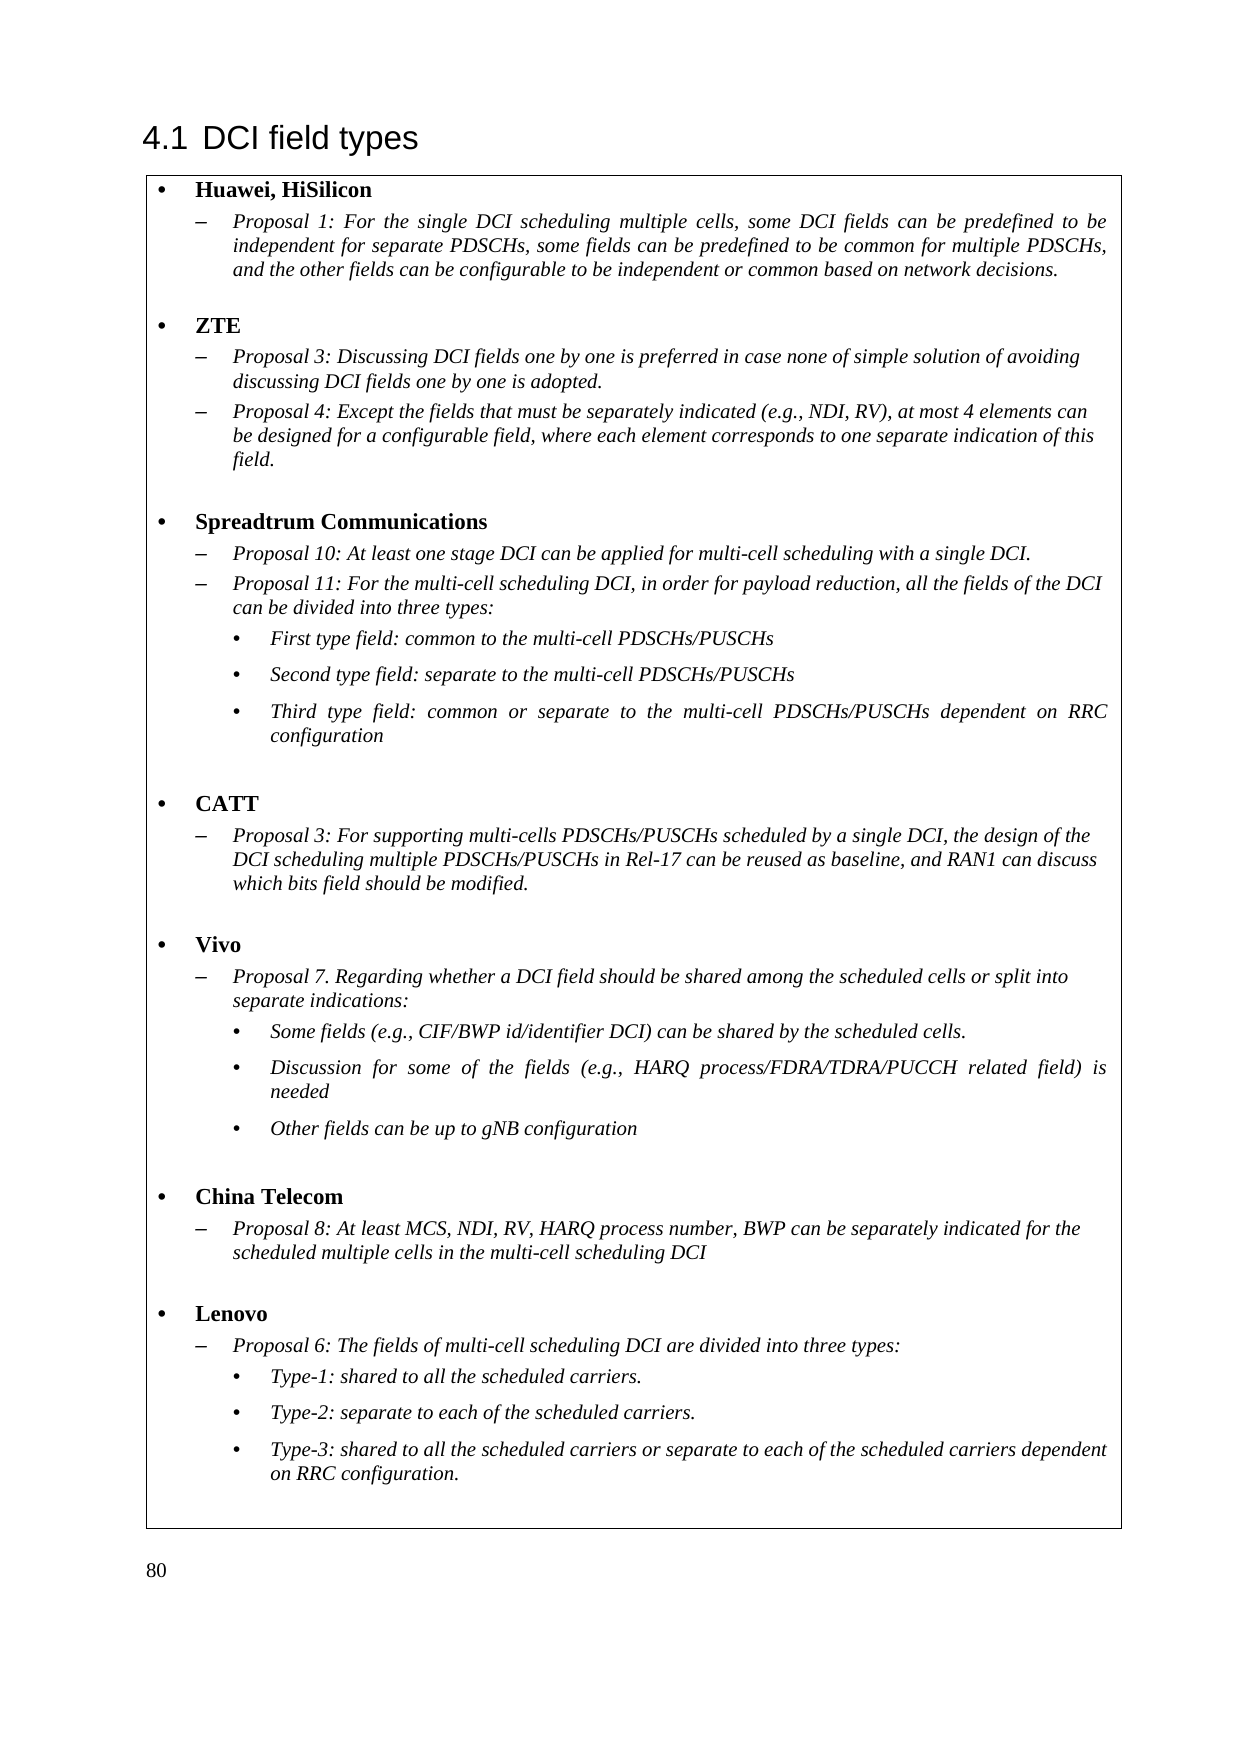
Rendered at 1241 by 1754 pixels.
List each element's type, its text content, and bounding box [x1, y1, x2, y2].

subtitle DCI field types [142, 118, 1122, 157]
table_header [147, 176, 1121, 1528]
